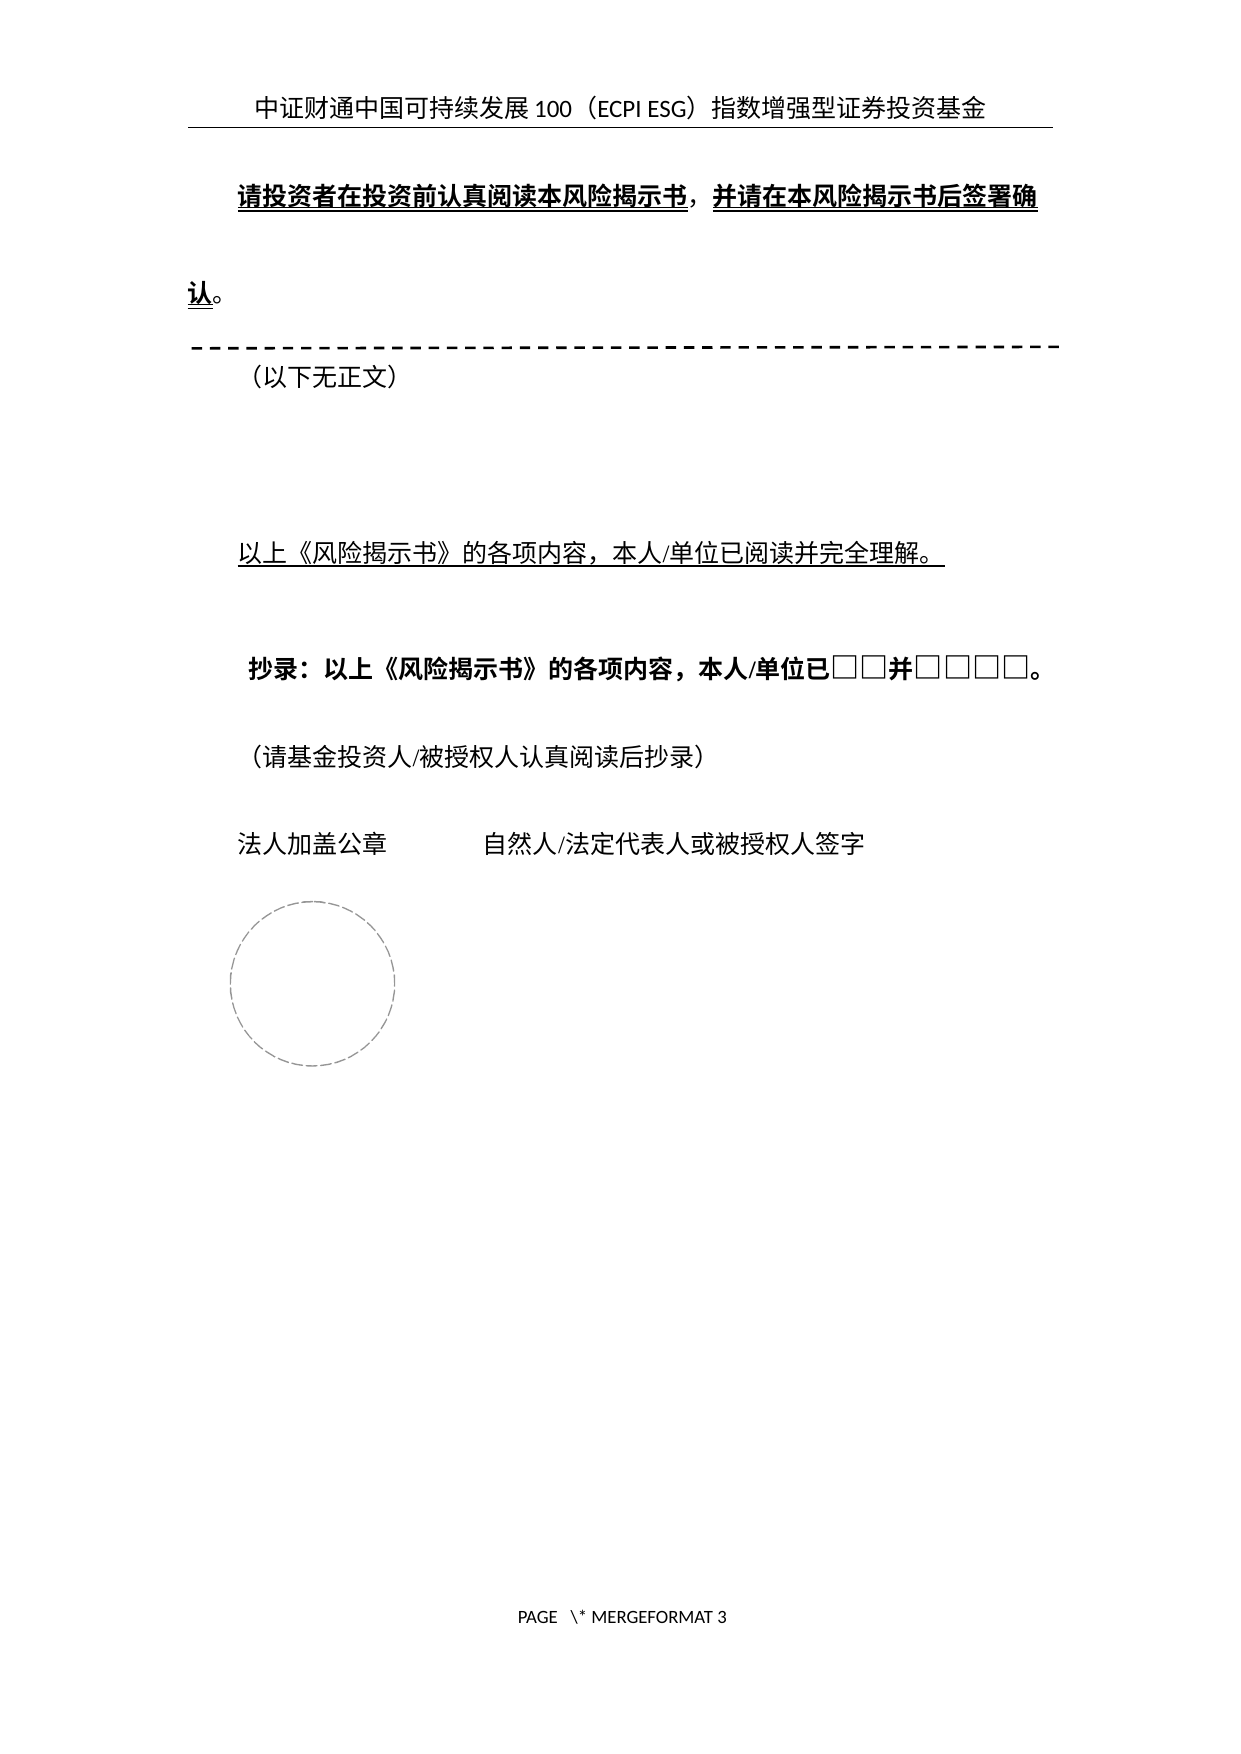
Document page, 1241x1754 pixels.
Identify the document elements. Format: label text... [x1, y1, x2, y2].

text 请投资者在投资前认真阅读本风险揭示书，并请在本风险揭示书后签署确认。 [187, 162, 1053, 324]
text 法人加盖公章 自然人/法定代表人或被授权人签字 [187, 807, 1053, 865]
text （请基金投资人/被授权人认真阅读后抄录） [187, 719, 1053, 778]
text （以下无正文） [187, 343, 1053, 408]
text 抄录：以上《风险揭示书》的各项内容，本人/单位已□□并□□□□。 [187, 632, 1053, 690]
text 以上《风险揭示书》的各项内容，本人/单位已阅读并完全理解。 [187, 519, 1053, 584]
